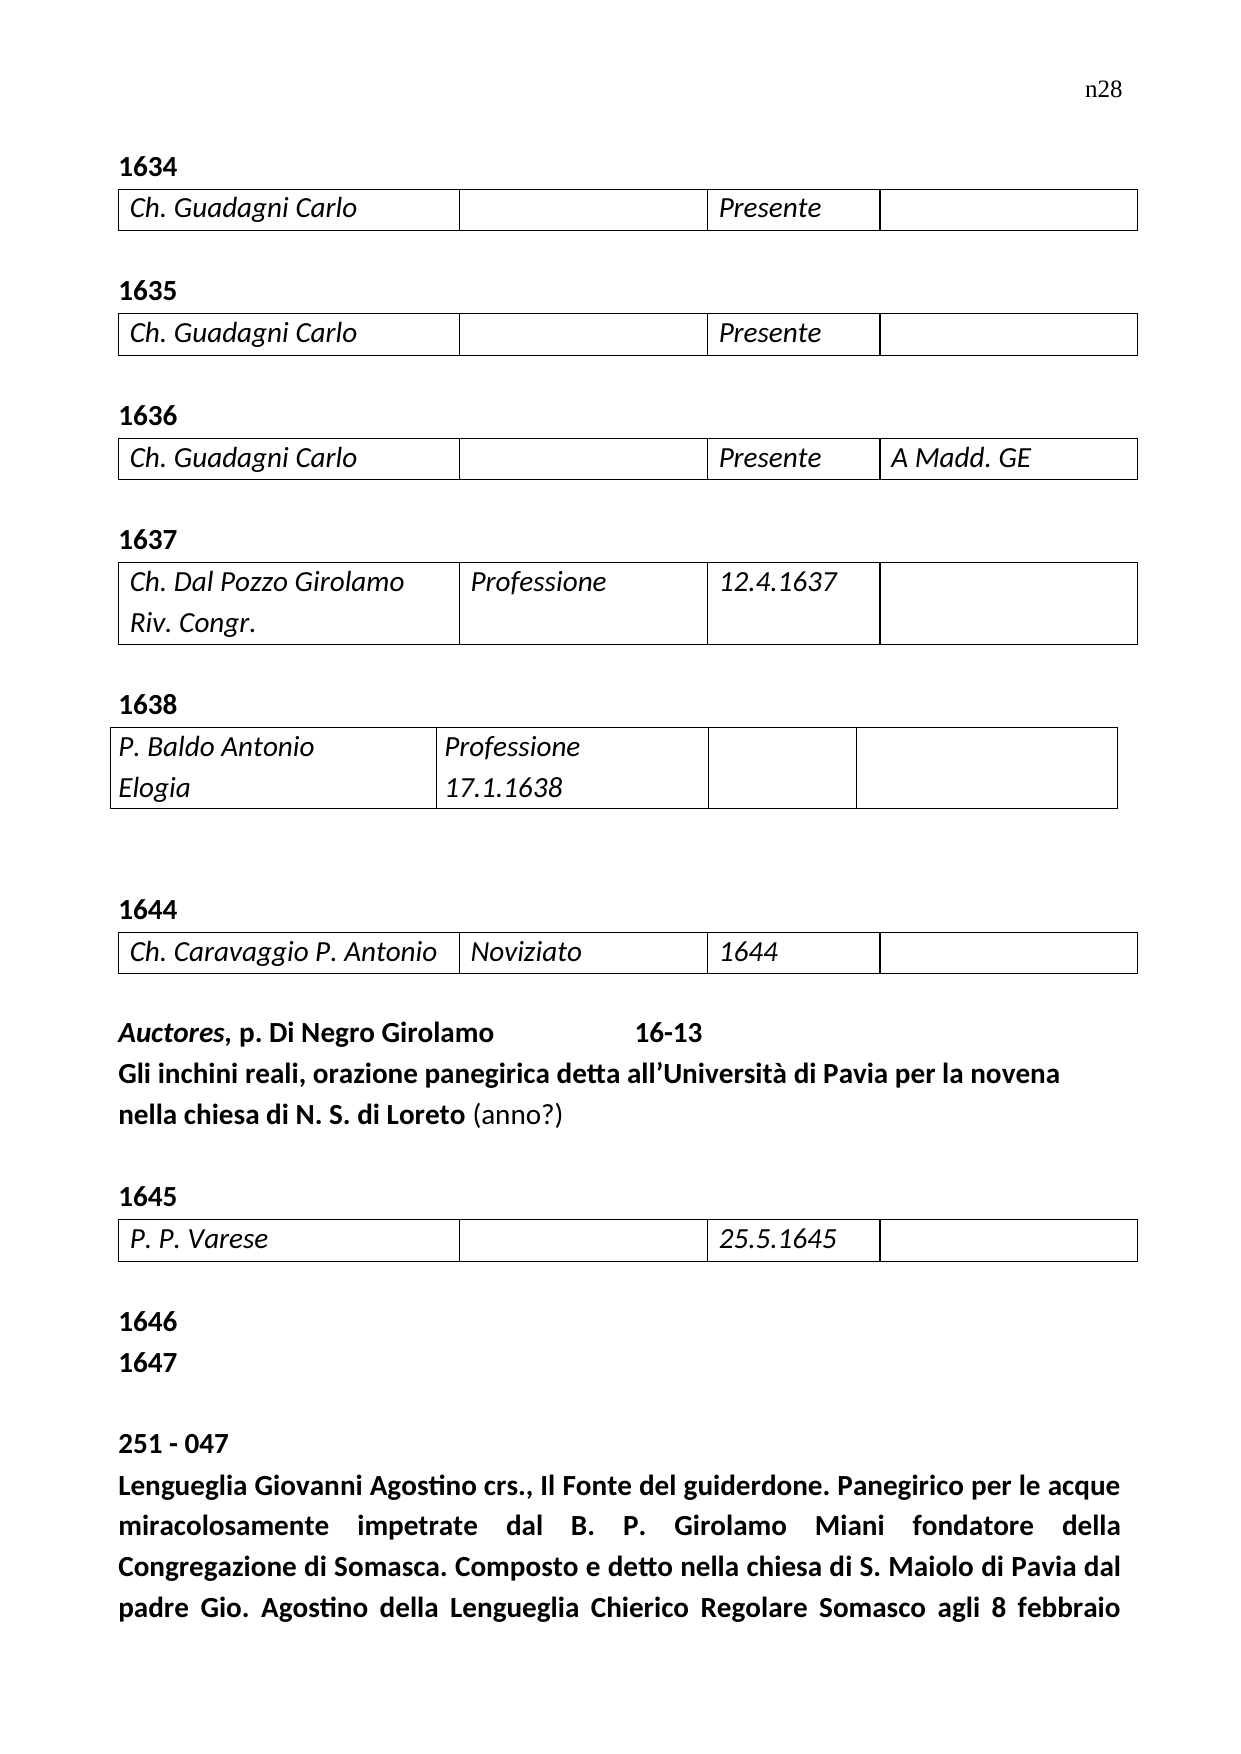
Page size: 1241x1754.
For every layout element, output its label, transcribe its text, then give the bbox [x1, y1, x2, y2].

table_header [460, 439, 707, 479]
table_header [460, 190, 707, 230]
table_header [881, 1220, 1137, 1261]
text 1644 [118, 891, 1122, 927]
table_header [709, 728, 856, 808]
text 1645 [118, 1178, 1122, 1214]
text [118, 1467, 1122, 1625]
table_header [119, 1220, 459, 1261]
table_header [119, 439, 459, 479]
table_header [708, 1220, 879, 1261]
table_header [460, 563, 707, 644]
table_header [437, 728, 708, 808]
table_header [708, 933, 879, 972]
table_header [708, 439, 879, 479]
text 1647 [118, 1344, 1122, 1379]
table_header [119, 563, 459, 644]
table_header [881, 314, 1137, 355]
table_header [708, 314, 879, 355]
text 1636 [118, 397, 1122, 432]
text 1634 [118, 148, 1122, 183]
text 1638 [118, 686, 1122, 721]
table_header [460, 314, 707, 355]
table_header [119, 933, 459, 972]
text 1646 [118, 1303, 1122, 1338]
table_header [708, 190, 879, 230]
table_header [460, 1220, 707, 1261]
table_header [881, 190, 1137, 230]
text 1637 [118, 521, 1122, 557]
text 1635 [118, 272, 1122, 308]
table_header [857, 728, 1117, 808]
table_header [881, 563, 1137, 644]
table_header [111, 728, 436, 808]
text Auctores, p. Di Negro Girolamo 16-13 [118, 1014, 1122, 1050]
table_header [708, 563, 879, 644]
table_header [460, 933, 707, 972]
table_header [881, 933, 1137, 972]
text Gli inchini reali, orazione panegirica detta all’Università di Pavia per la novena nella chiesa di N. S. di Loreto (anno?) [118, 1055, 1122, 1132]
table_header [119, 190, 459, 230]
text 251 - 047 [118, 1426, 1122, 1461]
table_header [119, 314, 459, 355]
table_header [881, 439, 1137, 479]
